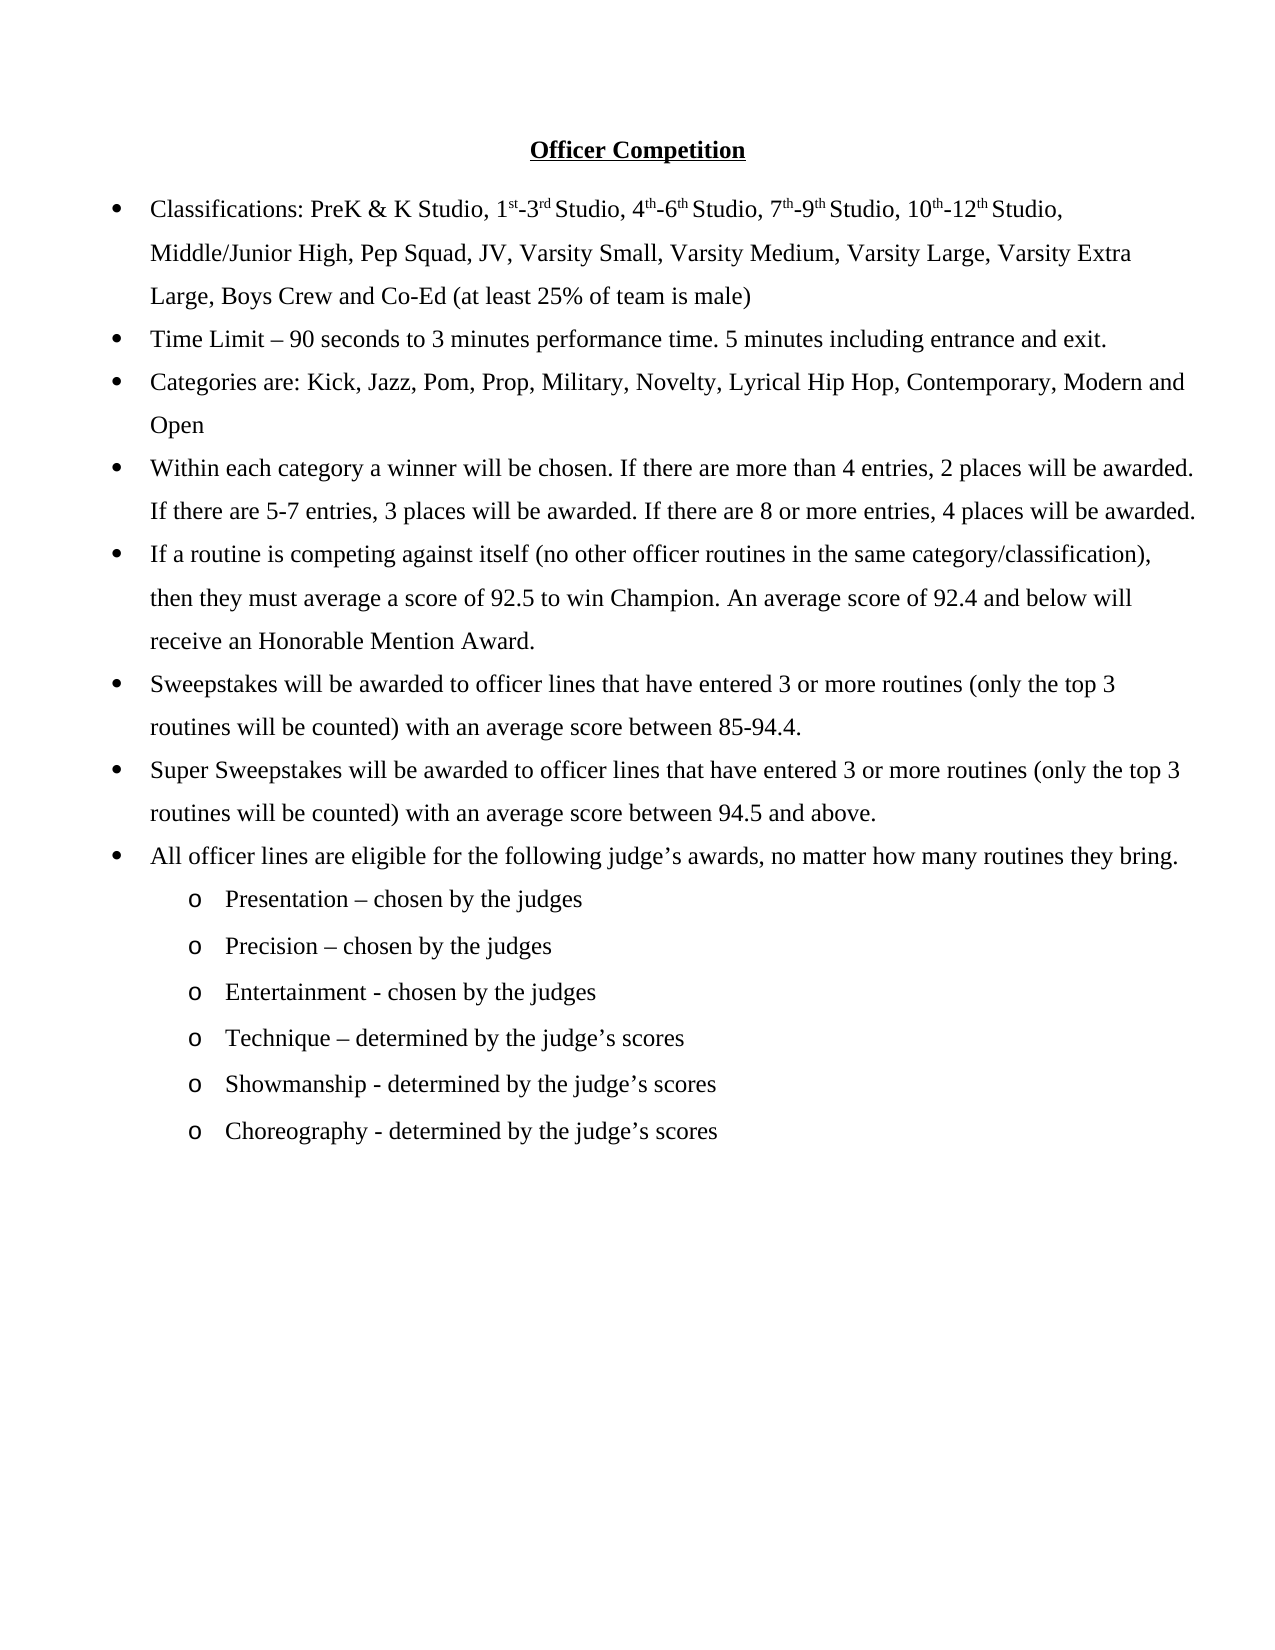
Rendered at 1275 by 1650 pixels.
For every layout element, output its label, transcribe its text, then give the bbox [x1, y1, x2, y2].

list Categories are: Kick, Jazz, Pom, Prop, Military, Novelty, Lyrical Hip Hop, Contemporary, Modern and Open [112, 367, 1200, 439]
list Technique – determined by the judge’s scores [187, 1023, 1200, 1054]
list Presentation – chosen by the judges [187, 884, 1200, 915]
list Sweepstakes will be awarded to officer lines that have entered 3 or more routines (only the top 3 routines will be counted) with an average score between 85-94.4. [112, 669, 1200, 741]
list Showmanship - determined by the judge’s scores [187, 1069, 1200, 1100]
list If a routine is competing against itself (no other officer routines in the same category/classification), then they must average a score of 92.5 to win Champion. An average score of 92.4 and below will receive an Honorable Mention Award. [112, 539, 1200, 654]
list Time Limit – 90 seconds to 3 minutes performance time. 5 minutes including entrance and exit. [112, 324, 1200, 353]
list Classifications: PreK & K Studio, 1st-3rd Studio, 4th-6th Studio, 7th-9th Studio, 10th-12th Studio, Middle/Junior High, Pep Squad, JV, Varsity Small, Varsity Medium, Varsity Large, Varsity Extra Large, Boys Crew and Co-Ed (at least 25% of team is male) [112, 194, 1200, 309]
list All officer lines are eligible for the following judge’s awards, no matter how many routines they bring. [112, 841, 1200, 870]
list Entertainment - chosen by the judges [187, 977, 1200, 1008]
list Within each category a winner will be chosen. If there are more than 4 entries, 2 places will be awarded. If there are 5-7 entries, 3 places will be awarded. If there are 8 or more entries, 4 places will be awarded. [112, 453, 1200, 525]
list Precision – chosen by the judges [187, 931, 1200, 962]
text Officer Competition [75, 135, 1200, 163]
list Super Sweepstakes will be awarded to officer lines that have entered 3 or more routines (only the top 3 routines will be counted) with an average score between 94.5 and above. [112, 755, 1200, 827]
list Choreography - determined by the judge’s scores [187, 1116, 1200, 1147]
